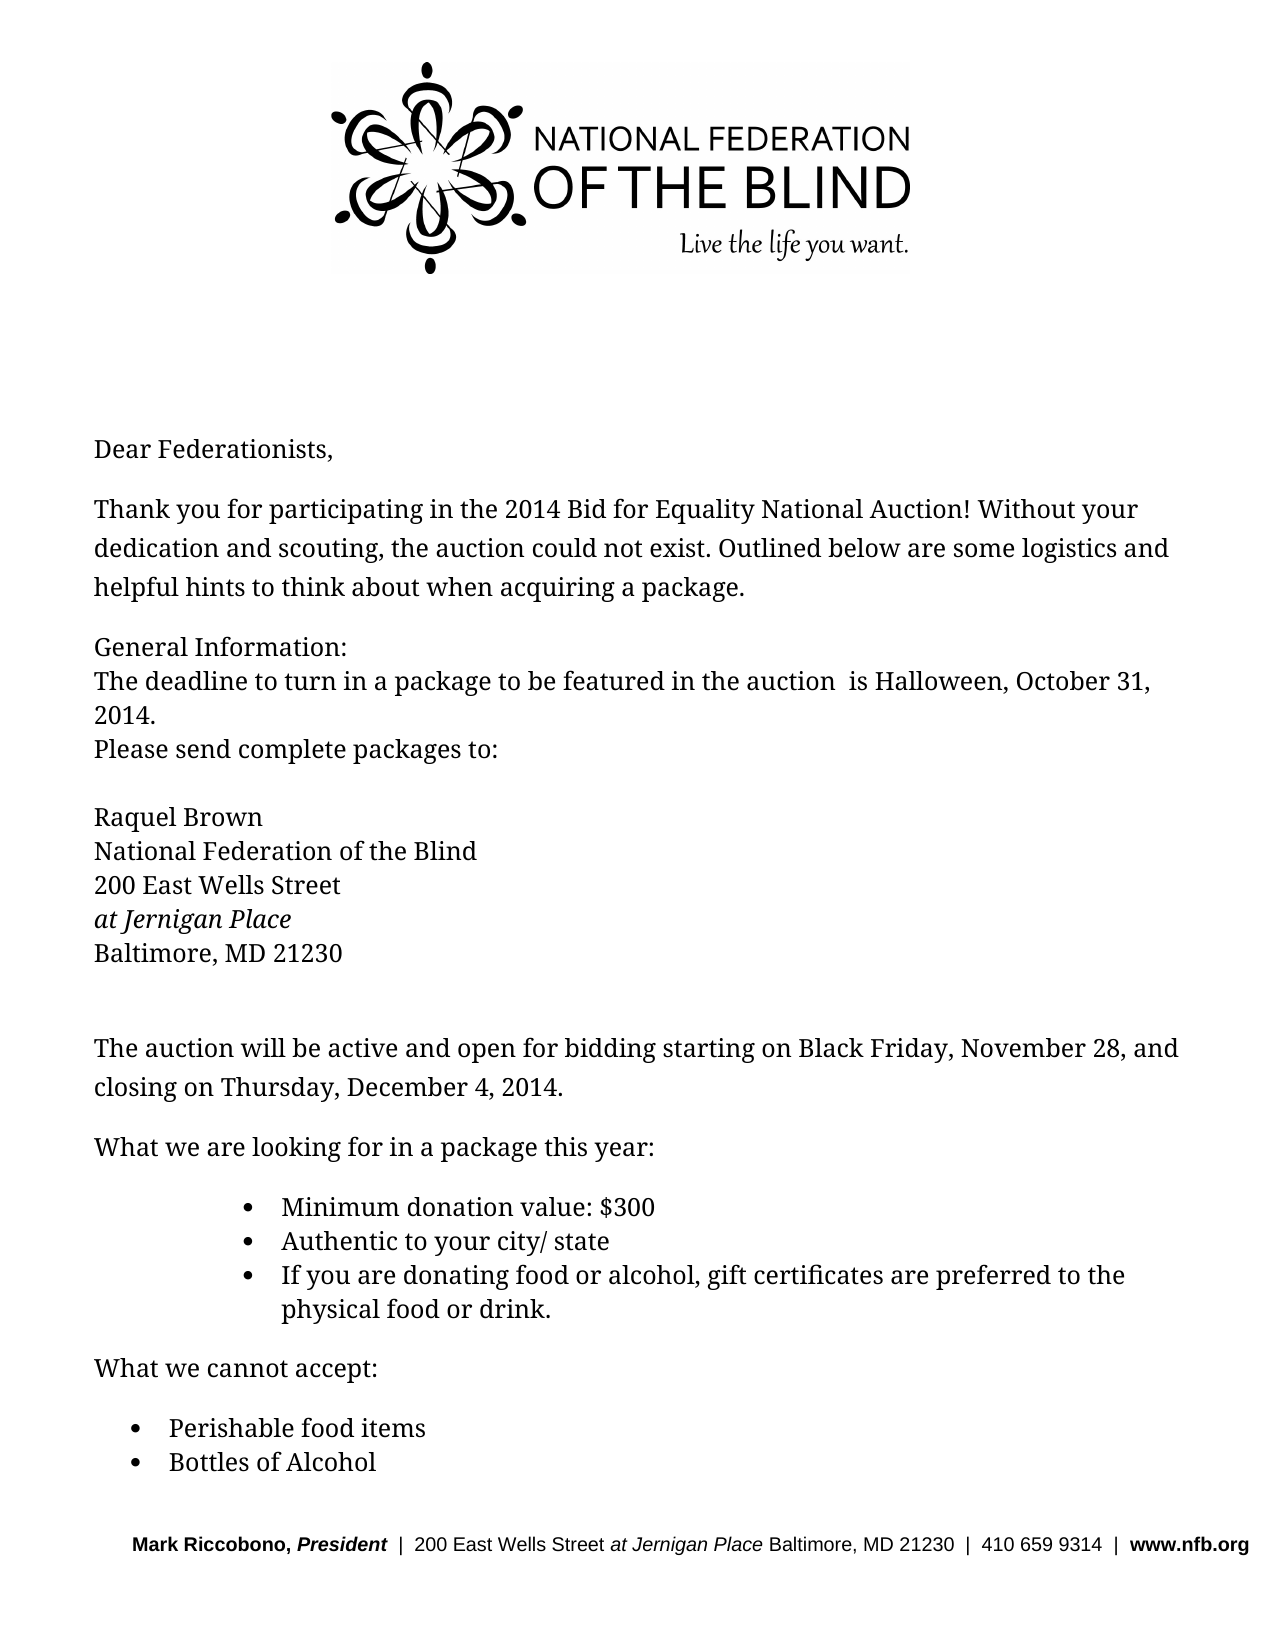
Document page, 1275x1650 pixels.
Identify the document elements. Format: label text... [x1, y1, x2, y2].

text General Information: The deadline to turn in a package to be featured in the auction is Halloween, October 31, 2014. [94, 629, 1181, 732]
list Perishable food items [131, 1411, 1181, 1445]
text Thank you for participating in the 2014 Bid for Equality National Auction! Without your dedication and scouting, the auction could not exist. Outlined below are some logistics and helpful hints to think about when acquiring a package. [94, 491, 1181, 604]
text at Jernigan Place [94, 902, 1181, 936]
text Please send complete packages to: [94, 732, 1181, 766]
text National Federation of the Blind [94, 834, 1181, 868]
text The auction will be active and open for bidding starting on Black Friday, November 28, and closing on Thursday, December 4, 2014. [94, 1030, 1181, 1103]
picture [331, 62, 910, 274]
text 200 East Wells Street [94, 868, 1181, 902]
text Baltimore, MD 21230 [94, 936, 1181, 970]
list Bottles of Alcohol [131, 1445, 1181, 1479]
text What we cannot accept: [94, 1351, 1181, 1385]
list Minimum donation value: $300 [244, 1189, 1181, 1223]
text Raquel Brown [94, 800, 1181, 834]
text What we are looking for in a package this year: [94, 1129, 1181, 1163]
list Authentic to your city/ state [244, 1223, 1181, 1257]
text Dear Federationists, [94, 431, 1181, 465]
list If you are donating food or alcohol, gift certificates are preferred to the physical food or drink. [244, 1257, 1181, 1351]
